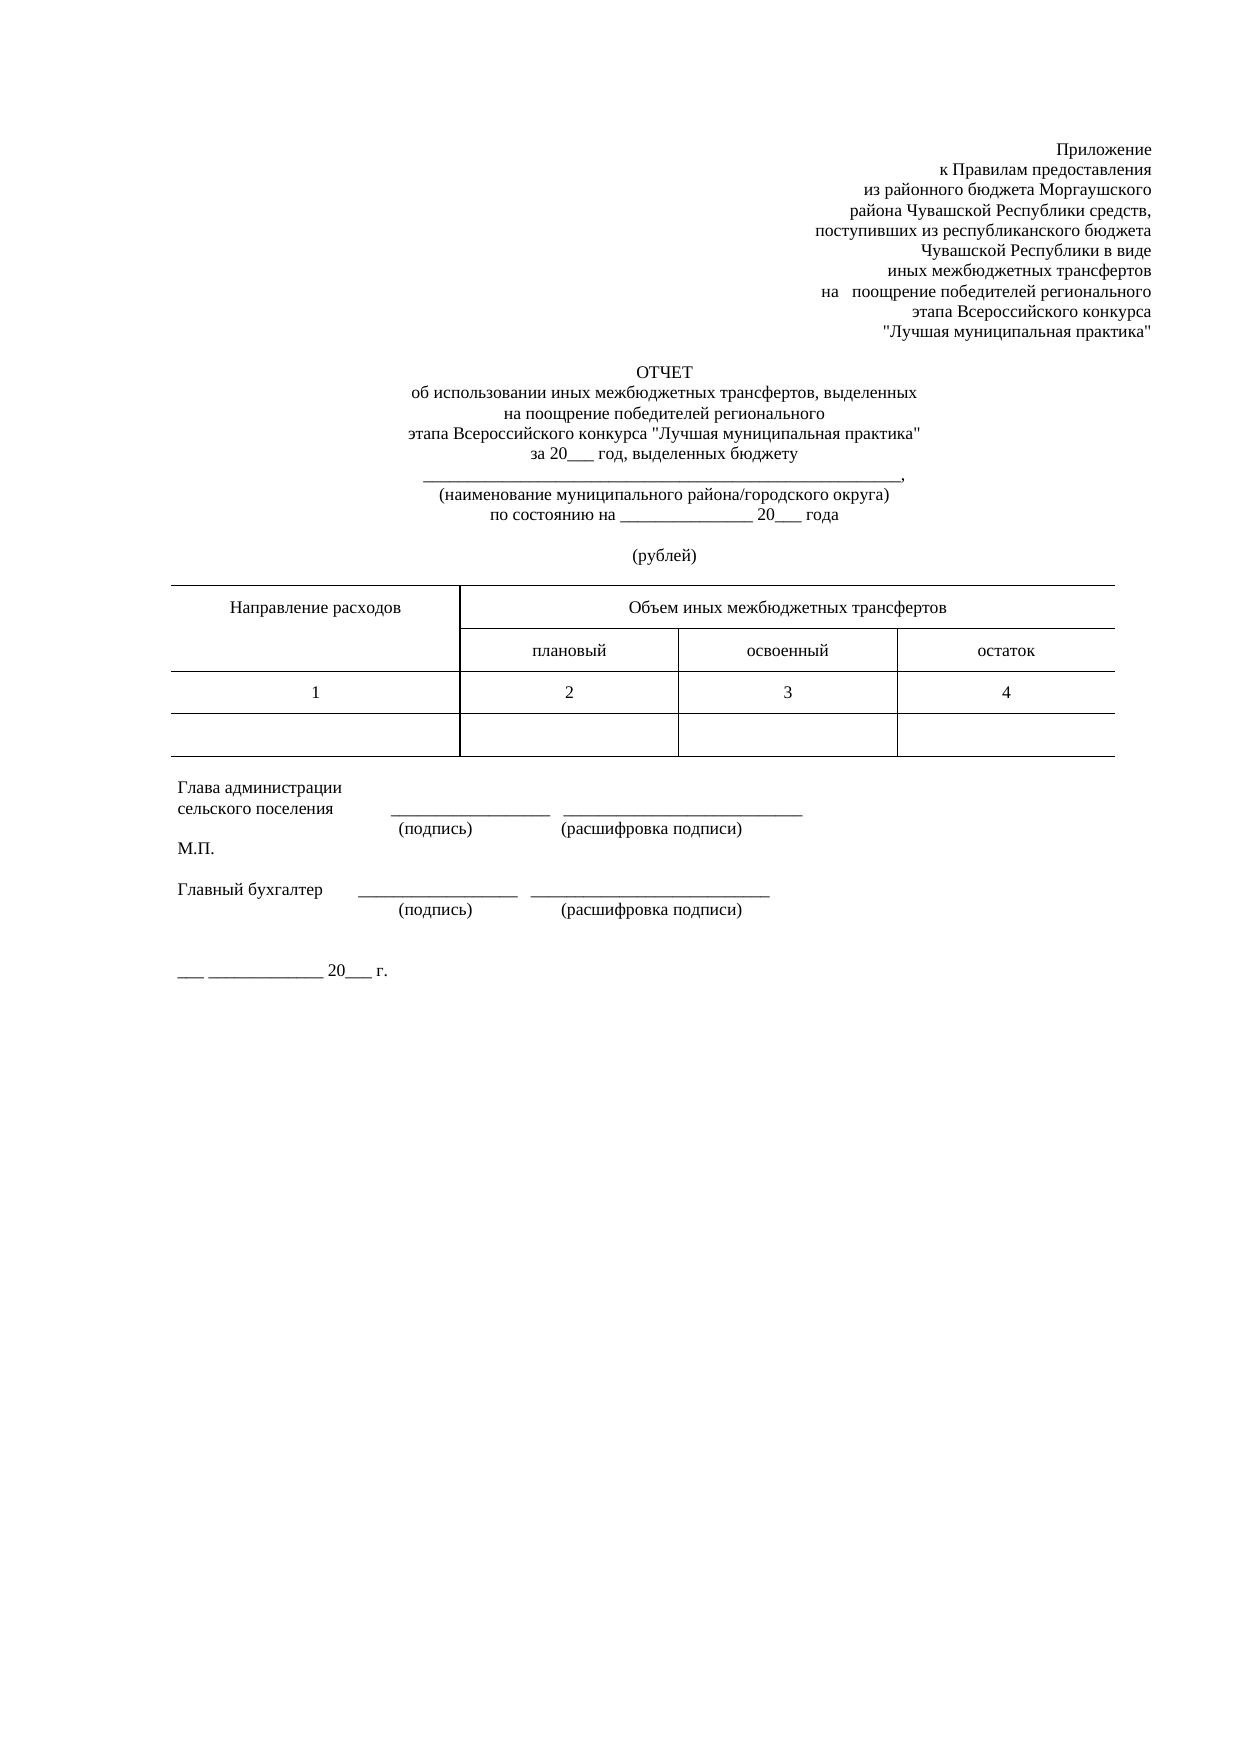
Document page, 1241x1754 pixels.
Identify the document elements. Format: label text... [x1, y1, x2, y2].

table_cell [461, 714, 678, 756]
text (наименование муниципального района/городского округа) [177, 484, 1152, 504]
text Глава администрации [177, 777, 1152, 797]
text (рублей) [177, 545, 1152, 565]
text (подпись) (расшифровка подписи) [177, 818, 1152, 838]
table_cell 2 [461, 672, 678, 713]
text ОТЧЕТ [177, 362, 1152, 382]
text района Чувашской Республики средств, [177, 199, 1152, 220]
text Приложение [177, 138, 1152, 159]
text "Лучшая муниципальная практика" [177, 321, 1152, 342]
text на поощрение победителей регионального [177, 281, 1152, 301]
text к Правилам предоставления [177, 159, 1152, 179]
table_cell плановый [461, 629, 678, 671]
table_header Направление расходов [171, 586, 459, 671]
text поступивших из республиканского бюджета [177, 220, 1152, 240]
table_cell 4 [898, 672, 1115, 713]
text из районного бюджета Моргаушского [177, 179, 1152, 199]
table_cell [679, 714, 897, 756]
text этапа Всероссийского конкурса "Лучшая муниципальная практика" [177, 423, 1152, 443]
table_cell 3 [679, 672, 897, 713]
text на поощрение победителей регионального [177, 402, 1152, 423]
text сельского поселения __________________ ___________________________ [177, 797, 1152, 818]
text ___ _____________ 20___ г. [177, 960, 1152, 980]
text Главный бухгалтер __________________ ___________________________ [177, 879, 1152, 899]
text иных межбюджетных трансфертов [177, 260, 1152, 281]
table_header Объем иных межбюджетных трансфертов [461, 586, 1115, 628]
table_cell остаток [898, 629, 1115, 671]
text (подпись) (расшифровка подписи) [177, 899, 1152, 919]
text этапа Всероссийского конкурса [177, 301, 1152, 321]
table_cell 1 [171, 672, 459, 713]
text М.П. [177, 838, 1152, 858]
table_cell освоенный [679, 629, 897, 671]
text об использовании иных межбюджетных трансфертов, выделенных [177, 382, 1152, 402]
text Чувашской Республики в виде [177, 240, 1152, 260]
text за 20___ год, выделенных бюджету [177, 443, 1152, 463]
table_cell [898, 714, 1115, 756]
text по состоянию на _______________ 20___ года [177, 504, 1152, 524]
text ______________________________________________________, [177, 463, 1152, 484]
table_cell [171, 714, 459, 756]
